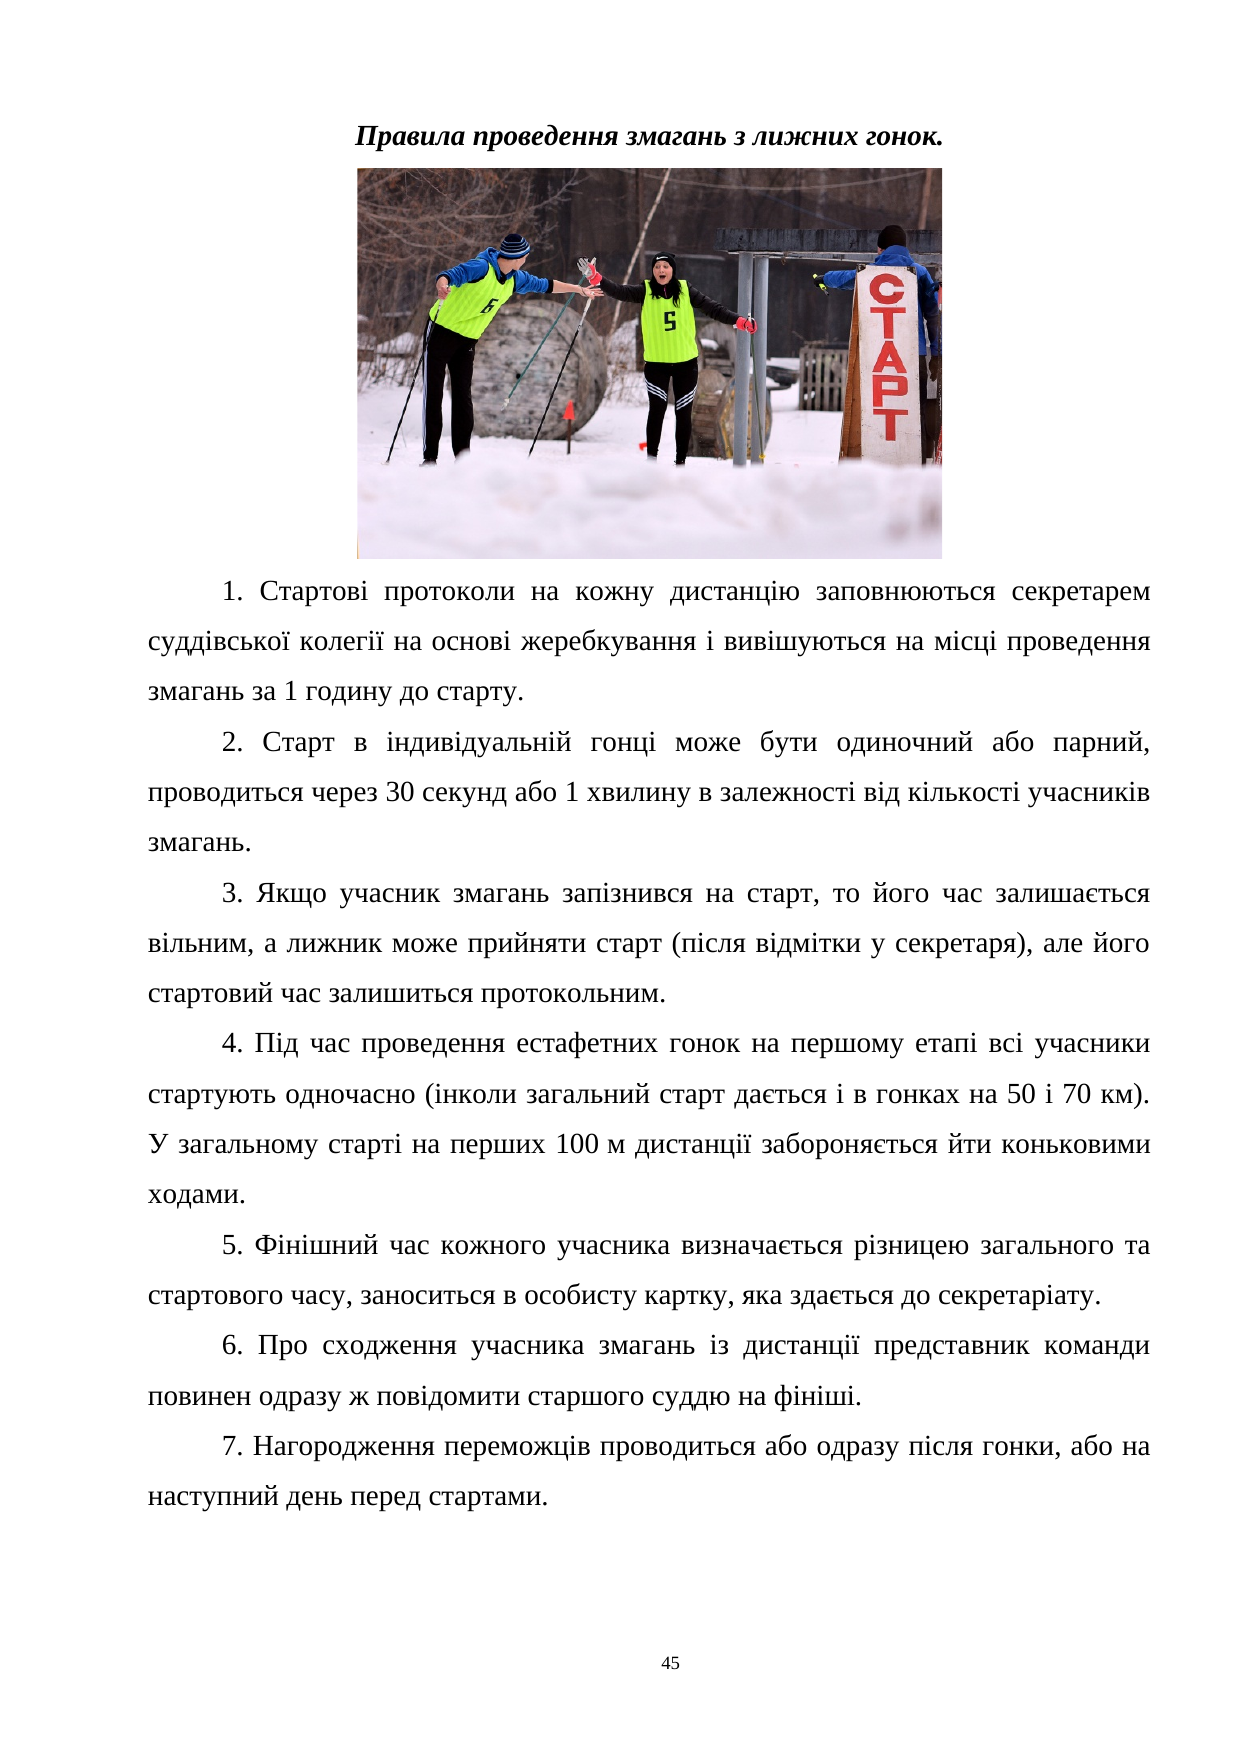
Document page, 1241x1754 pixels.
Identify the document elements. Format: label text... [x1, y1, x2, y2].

text 4. Під час проведення естафетних гонок на першому етапі всі учасники стартують одночасно (інколи загальний старт дається і в гонках на 50 і 70 км). У загальному старті на перших 100 м дистанції забороняється йти коньковими ходами. [148, 1026, 1152, 1210]
text Правила проведення змагань з лижних гонок. [148, 118, 1152, 152]
text 5. Фінішний час кожного учасника визначається різницею загального та стартового часу, заноситься в особисту картку, яка здається до секретаріату. [148, 1227, 1152, 1311]
text 1. Стартові протоколи на кожну дистанцію заповнюються секретарем суддівської колегії на основі жеребкування і вивішуються на місці проведення змагань за 1 годину до старту. [148, 573, 1152, 707]
text 6. Про сходження учасника змагань із дистанції представник команди повинен одразу ж повідомити старшого суддю на фініші. [148, 1327, 1152, 1411]
text 3. Якщо учасник змагань запізнився на старт, то його час залишається вільним, а лижник може прийняти старт (після відмітки у секретаря), але його стартовий час залишиться протокольним. [148, 875, 1152, 1009]
picture [357, 168, 943, 559]
text 2. Старт в індивідуальній гонці може бути одиночний або парний, проводиться через 30 секунд або 1 хвилину в залежності від кількості учасників змагань. [148, 724, 1152, 858]
text 7. Нагородження переможців проводиться або одразу після гонки, або на наступний день перед стартами. [148, 1428, 1152, 1512]
